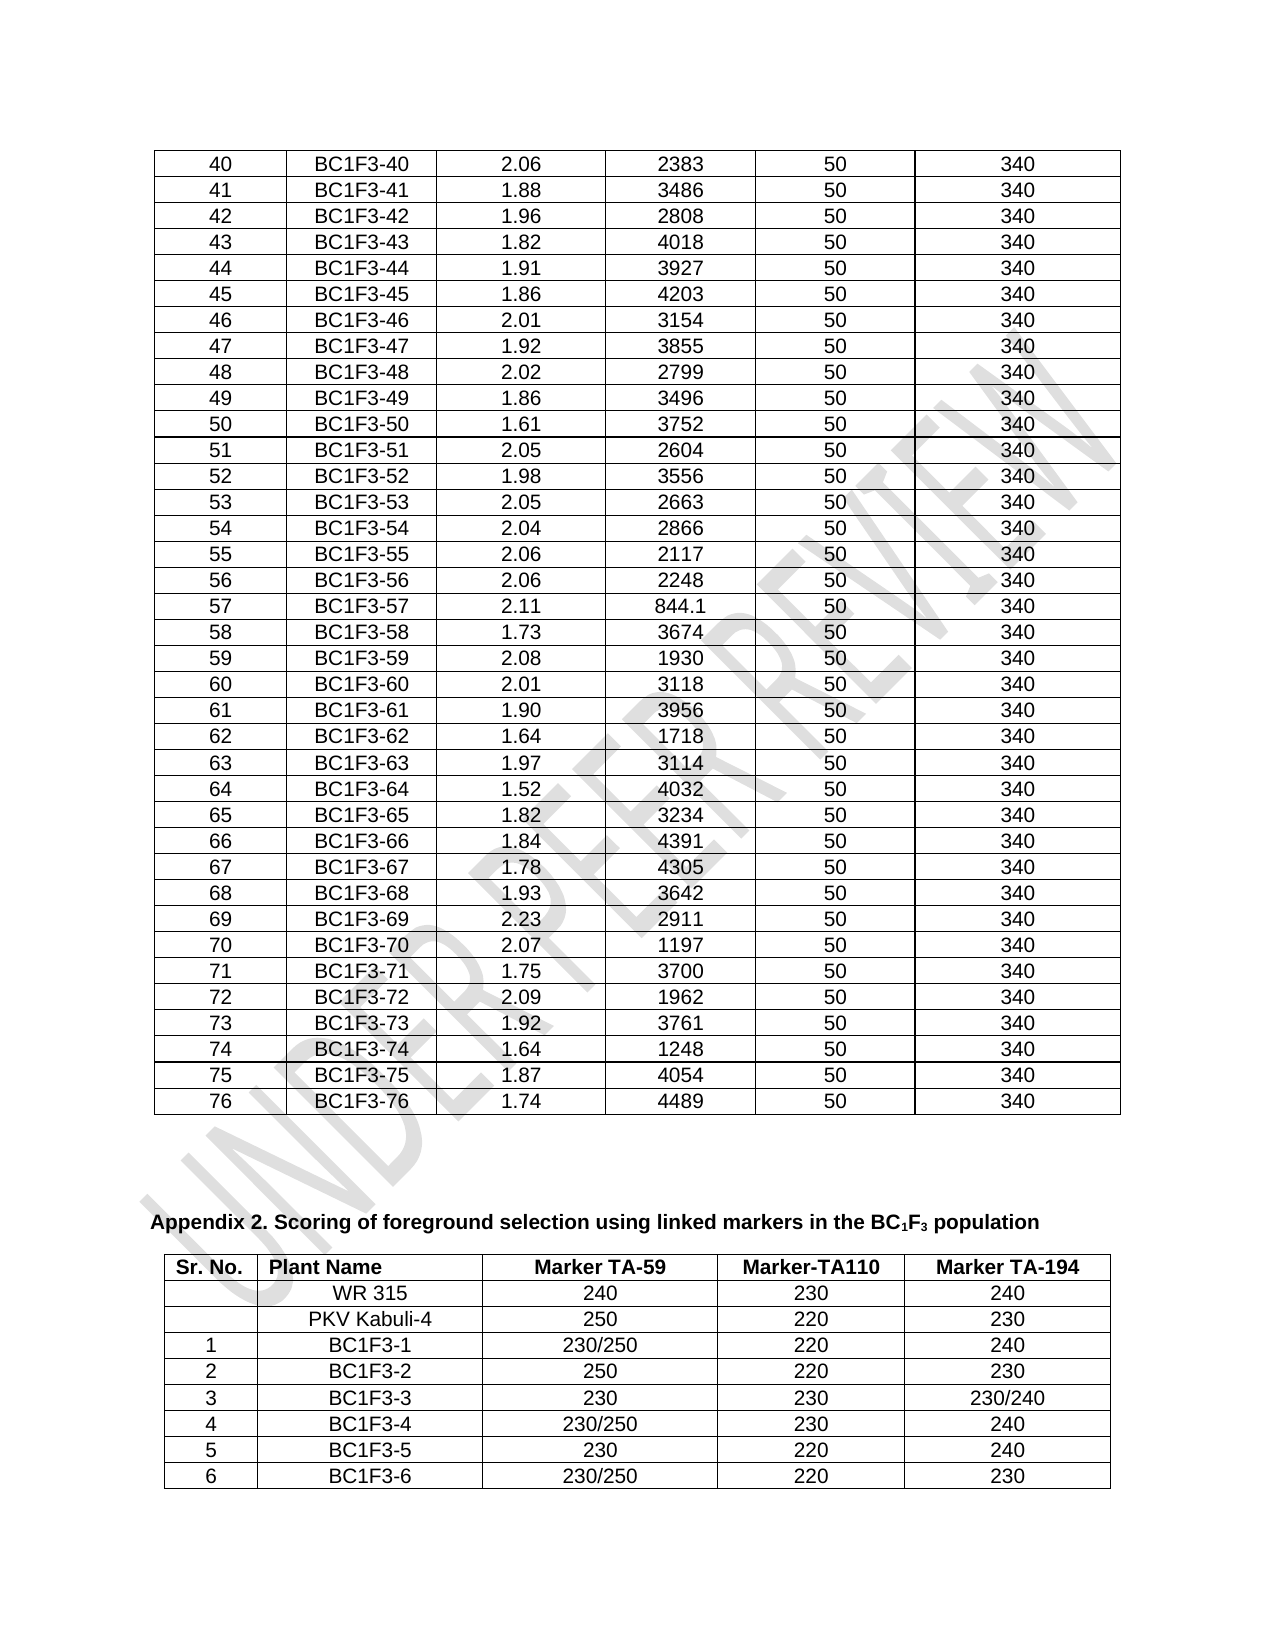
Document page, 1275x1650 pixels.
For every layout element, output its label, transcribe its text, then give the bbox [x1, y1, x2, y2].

table_cell 50 [756, 672, 914, 697]
table_cell 2248 [606, 568, 755, 593]
table_header Sr. No. [165, 1255, 257, 1280]
table_cell 340 [916, 516, 1120, 541]
table_cell 2.11 [437, 594, 605, 619]
table_cell 340 [916, 203, 1120, 228]
table_cell BC1F3-58 [287, 620, 436, 645]
table_cell 340 [916, 672, 1120, 697]
table_cell 55 [155, 542, 286, 567]
table_cell BC1F3-47 [287, 333, 436, 358]
table_cell BC1F3-55 [287, 542, 436, 567]
table_cell 2663 [606, 490, 755, 514]
table_cell 1718 [606, 724, 755, 749]
table_cell 844.1 [606, 594, 755, 619]
table_cell 340 [916, 411, 1120, 436]
table_cell 340 [916, 177, 1120, 202]
table_cell 52 [155, 464, 286, 488]
table_cell 2.01 [437, 672, 605, 697]
table_cell 69 [155, 906, 286, 931]
table_cell 4305 [606, 854, 755, 879]
table_cell 6 [165, 1463, 257, 1488]
table_cell 3 [165, 1385, 257, 1410]
table_cell BC1F3-62 [287, 724, 436, 749]
table_cell 3154 [606, 307, 755, 332]
table_cell 1.92 [437, 1010, 605, 1035]
table_cell 48 [155, 359, 286, 384]
table_cell 340 [916, 1089, 1120, 1113]
table_cell BC1F3-40 [287, 151, 436, 176]
table_cell 50 [756, 620, 914, 645]
table_cell 1.86 [437, 281, 605, 306]
table_cell 3752 [606, 411, 755, 436]
table_cell 41 [155, 177, 286, 202]
table_cell 240 [905, 1281, 1110, 1306]
table_cell 50 [756, 385, 914, 410]
table_cell 340 [916, 802, 1120, 827]
table_cell 1.93 [437, 880, 605, 905]
table_cell 65 [155, 802, 286, 827]
table_cell BC1F3-46 [287, 307, 436, 332]
table_cell BC1F3-67 [287, 854, 436, 879]
table_cell 57 [155, 594, 286, 619]
table_cell [165, 1281, 257, 1306]
table_cell 2.05 [437, 438, 605, 462]
table_cell BC1F3-3 [258, 1385, 482, 1410]
table_cell 2799 [606, 359, 755, 384]
table_cell 340 [916, 490, 1120, 514]
table_cell 3486 [606, 177, 755, 202]
table_cell BC1F3-70 [287, 932, 436, 957]
table_cell BC1F3-64 [287, 776, 436, 801]
table_cell BC1F3-63 [287, 750, 436, 775]
table_cell 2.08 [437, 646, 605, 671]
table_cell 50 [155, 411, 286, 436]
table_cell 50 [756, 1089, 914, 1113]
table_cell 340 [916, 1036, 1120, 1061]
table_cell 45 [155, 281, 286, 306]
table_cell BC1F3-6 [258, 1463, 482, 1488]
table_cell 50 [756, 281, 914, 306]
table_cell 230 [718, 1385, 904, 1410]
table_cell 240 [905, 1437, 1110, 1462]
table_cell 340 [916, 594, 1120, 619]
table_cell BC1F3-74 [287, 1036, 436, 1061]
table_cell 340 [916, 958, 1120, 983]
table_cell BC1F3-61 [287, 698, 436, 723]
table_cell 50 [756, 411, 914, 436]
table_cell 340 [916, 776, 1120, 801]
table_cell 230 [483, 1437, 717, 1462]
table_cell 1.87 [437, 1063, 605, 1087]
table_cell 46 [155, 307, 286, 332]
table_cell 50 [756, 359, 914, 384]
table_cell BC1F3-2 [258, 1359, 482, 1384]
table_cell 230/250 [483, 1463, 717, 1488]
table_cell 56 [155, 568, 286, 593]
table_cell 70 [155, 932, 286, 957]
table_cell 2117 [606, 542, 755, 567]
table_cell 50 [756, 307, 914, 332]
table_cell 58 [155, 620, 286, 645]
table_cell 72 [155, 984, 286, 1009]
table_cell 54 [155, 516, 286, 541]
table_cell 1.75 [437, 958, 605, 983]
table_cell 1.92 [437, 333, 605, 358]
table_cell 3956 [606, 698, 755, 723]
table_cell 220 [718, 1463, 904, 1488]
table_cell 2 [165, 1359, 257, 1384]
table_cell 43 [155, 229, 286, 254]
table_cell 1962 [606, 984, 755, 1009]
table_cell 1.73 [437, 620, 605, 645]
table_cell 230/250 [483, 1333, 717, 1358]
table_cell 1.86 [437, 385, 605, 410]
table_cell 73 [155, 1010, 286, 1035]
table_cell 2911 [606, 906, 755, 931]
table_cell BC1F3-75 [287, 1063, 436, 1087]
table_cell 1.78 [437, 854, 605, 879]
table_cell 2.23 [437, 906, 605, 931]
table_cell 49 [155, 385, 286, 410]
table_cell 340 [916, 464, 1120, 488]
table_cell 50 [756, 724, 914, 749]
table_cell BC1F3-4 [258, 1411, 482, 1436]
table_cell BC1F3-76 [287, 1089, 436, 1113]
table_cell 59 [155, 646, 286, 671]
table_cell BC1F3-41 [287, 177, 436, 202]
table_cell 340 [916, 438, 1120, 462]
table_cell 230 [718, 1411, 904, 1436]
table_cell 67 [155, 854, 286, 879]
table_cell 2.04 [437, 516, 605, 541]
table_cell 1.84 [437, 828, 605, 853]
table_cell 4018 [606, 229, 755, 254]
table_cell 2.02 [437, 359, 605, 384]
table_cell BC1F3-68 [287, 880, 436, 905]
table_cell 47 [155, 333, 286, 358]
table_cell 340 [916, 568, 1120, 593]
table_cell BC1F3-53 [287, 490, 436, 514]
table_cell 3118 [606, 672, 755, 697]
table_cell BC1F3-65 [287, 802, 436, 827]
table_cell 3855 [606, 333, 755, 358]
table_cell 340 [916, 333, 1120, 358]
table_cell 50 [756, 203, 914, 228]
table_cell 50 [756, 932, 914, 957]
table_cell 1.91 [437, 255, 605, 280]
table_cell 4032 [606, 776, 755, 801]
table_cell 340 [916, 281, 1120, 306]
table_cell 340 [916, 828, 1120, 853]
table_cell 2.06 [437, 542, 605, 567]
table_cell 76 [155, 1089, 286, 1113]
text Appendix 2. Scoring of foreground selection using linked markers in the BC1F3 population [150, 1209, 1125, 1233]
table_cell 50 [756, 516, 914, 541]
table_cell BC1F3-51 [287, 438, 436, 462]
table_cell 3642 [606, 880, 755, 905]
table_cell 50 [756, 464, 914, 488]
table_cell 50 [756, 828, 914, 853]
table_cell 4391 [606, 828, 755, 853]
table_cell 230 [905, 1307, 1110, 1332]
table_cell 340 [916, 1063, 1120, 1087]
table_cell 340 [916, 151, 1120, 176]
table_cell BC1F3-49 [287, 385, 436, 410]
table_cell 230/250 [483, 1411, 717, 1436]
table_cell 50 [756, 1036, 914, 1061]
table_cell BC1F3-52 [287, 464, 436, 488]
table_cell 250 [483, 1307, 717, 1332]
table_cell PKV Kabuli-4 [258, 1307, 482, 1332]
table_cell BC1F3-50 [287, 411, 436, 436]
table_cell 220 [718, 1359, 904, 1384]
table_cell 71 [155, 958, 286, 983]
table_cell 250 [483, 1359, 717, 1384]
table_cell 1.64 [437, 724, 605, 749]
table_cell 63 [155, 750, 286, 775]
table_cell 230/240 [905, 1385, 1110, 1410]
table_cell 50 [756, 229, 914, 254]
table_cell 62 [155, 724, 286, 749]
table_cell BC1F3-42 [287, 203, 436, 228]
table_cell 2.06 [437, 568, 605, 593]
table_cell 2808 [606, 203, 755, 228]
table_cell 340 [916, 359, 1120, 384]
table_cell 3761 [606, 1010, 755, 1035]
table_cell WR 315 [258, 1281, 482, 1306]
table_cell 42 [155, 203, 286, 228]
table_cell 64 [155, 776, 286, 801]
table_cell 50 [756, 776, 914, 801]
table_cell 340 [916, 906, 1120, 931]
table_cell 2.09 [437, 984, 605, 1009]
table_cell 50 [756, 1010, 914, 1035]
table_header Marker-TA110 [718, 1255, 904, 1280]
table_cell 340 [916, 932, 1120, 957]
table_cell 50 [756, 802, 914, 827]
table_cell 50 [756, 594, 914, 619]
table_cell BC1F3-45 [287, 281, 436, 306]
table_cell 61 [155, 698, 286, 723]
table_cell 74 [155, 1036, 286, 1061]
table_cell 340 [916, 542, 1120, 567]
table_cell 340 [916, 854, 1120, 879]
table_cell 4489 [606, 1089, 755, 1113]
table_cell 50 [756, 255, 914, 280]
table_cell 1.82 [437, 802, 605, 827]
table_cell BC1F3-43 [287, 229, 436, 254]
table_cell 230 [905, 1359, 1110, 1384]
table_cell 1.96 [437, 203, 605, 228]
table_cell 66 [155, 828, 286, 853]
table_cell 50 [756, 880, 914, 905]
table_cell [165, 1307, 257, 1332]
table_cell BC1F3-56 [287, 568, 436, 593]
table_cell 3556 [606, 464, 755, 488]
table_cell 2.05 [437, 490, 605, 514]
table_cell 51 [155, 438, 286, 462]
table_cell 50 [756, 542, 914, 567]
table_cell 340 [916, 984, 1120, 1009]
table_cell 340 [916, 620, 1120, 645]
table_cell 2.07 [437, 932, 605, 957]
table_header Plant Name [258, 1255, 482, 1280]
table_cell 50 [756, 438, 914, 462]
table_cell 220 [718, 1333, 904, 1358]
table_cell 1 [165, 1333, 257, 1358]
table_cell 3927 [606, 255, 755, 280]
table_cell 1.82 [437, 229, 605, 254]
table_cell 240 [905, 1333, 1110, 1358]
table_cell 53 [155, 490, 286, 514]
table_cell BC1F3-44 [287, 255, 436, 280]
table_cell 3674 [606, 620, 755, 645]
table_cell BC1F3-5 [258, 1437, 482, 1462]
table_cell 1.97 [437, 750, 605, 775]
table_cell 50 [756, 698, 914, 723]
table_cell 1.61 [437, 411, 605, 436]
table_cell 4 [165, 1411, 257, 1436]
table_cell 340 [916, 646, 1120, 671]
table_cell 3114 [606, 750, 755, 775]
table_cell 2604 [606, 438, 755, 462]
table_cell 2.01 [437, 307, 605, 332]
table_cell 340 [916, 255, 1120, 280]
table_cell 50 [756, 177, 914, 202]
table_cell 40 [155, 151, 286, 176]
table_cell 230 [483, 1385, 717, 1410]
table_cell BC1F3-48 [287, 359, 436, 384]
table_cell 75 [155, 1063, 286, 1087]
table_cell 340 [916, 724, 1120, 749]
table_cell 50 [756, 646, 914, 671]
table_cell BC1F3-59 [287, 646, 436, 671]
table_cell 340 [916, 880, 1120, 905]
table_cell 50 [756, 750, 914, 775]
table_cell 3496 [606, 385, 755, 410]
table_cell 50 [756, 854, 914, 879]
table_cell 5 [165, 1437, 257, 1462]
table_cell 1.90 [437, 698, 605, 723]
table_cell 220 [718, 1307, 904, 1332]
table_cell 1.64 [437, 1036, 605, 1061]
table_cell 240 [905, 1411, 1110, 1436]
table_cell 230 [905, 1463, 1110, 1488]
table_cell 3700 [606, 958, 755, 983]
table_cell 1197 [606, 932, 755, 957]
table_cell 50 [756, 958, 914, 983]
table_cell BC1F3-73 [287, 1010, 436, 1035]
table_cell 44 [155, 255, 286, 280]
table_cell 2866 [606, 516, 755, 541]
table_cell BC1F3-71 [287, 958, 436, 983]
table_cell 340 [916, 385, 1120, 410]
table_cell 340 [916, 698, 1120, 723]
table_cell BC1F3-72 [287, 984, 436, 1009]
table_cell 1.98 [437, 464, 605, 488]
table_cell 1.88 [437, 177, 605, 202]
table_cell 230 [718, 1281, 904, 1306]
table_cell 340 [916, 229, 1120, 254]
table_cell 1.52 [437, 776, 605, 801]
table_cell 50 [756, 984, 914, 1009]
table_cell 4203 [606, 281, 755, 306]
table_cell 50 [756, 568, 914, 593]
table_cell BC1F3-54 [287, 516, 436, 541]
table_cell 50 [756, 906, 914, 931]
table_header Marker TA-59 [483, 1255, 717, 1280]
table_cell 340 [916, 307, 1120, 332]
table_cell 1.74 [437, 1089, 605, 1113]
table_cell 50 [756, 151, 914, 176]
table_cell 50 [756, 333, 914, 358]
table_cell 68 [155, 880, 286, 905]
table_cell 240 [483, 1281, 717, 1306]
table_cell 60 [155, 672, 286, 697]
table_cell BC1F3-1 [258, 1333, 482, 1358]
table_cell 4054 [606, 1063, 755, 1087]
table_cell 220 [718, 1437, 904, 1462]
table_cell 1248 [606, 1036, 755, 1061]
table_cell 3234 [606, 802, 755, 827]
table_cell BC1F3-60 [287, 672, 436, 697]
table_cell BC1F3-57 [287, 594, 436, 619]
table_cell 2.06 [437, 151, 605, 176]
table_cell BC1F3-69 [287, 906, 436, 931]
table_cell 50 [756, 1063, 914, 1087]
table_cell 340 [916, 750, 1120, 775]
table_header Marker TA-194 [905, 1255, 1110, 1280]
table_cell 2383 [606, 151, 755, 176]
table_cell 340 [916, 1010, 1120, 1035]
table_cell BC1F3-66 [287, 828, 436, 853]
table_cell 1930 [606, 646, 755, 671]
table_cell 50 [756, 490, 914, 514]
